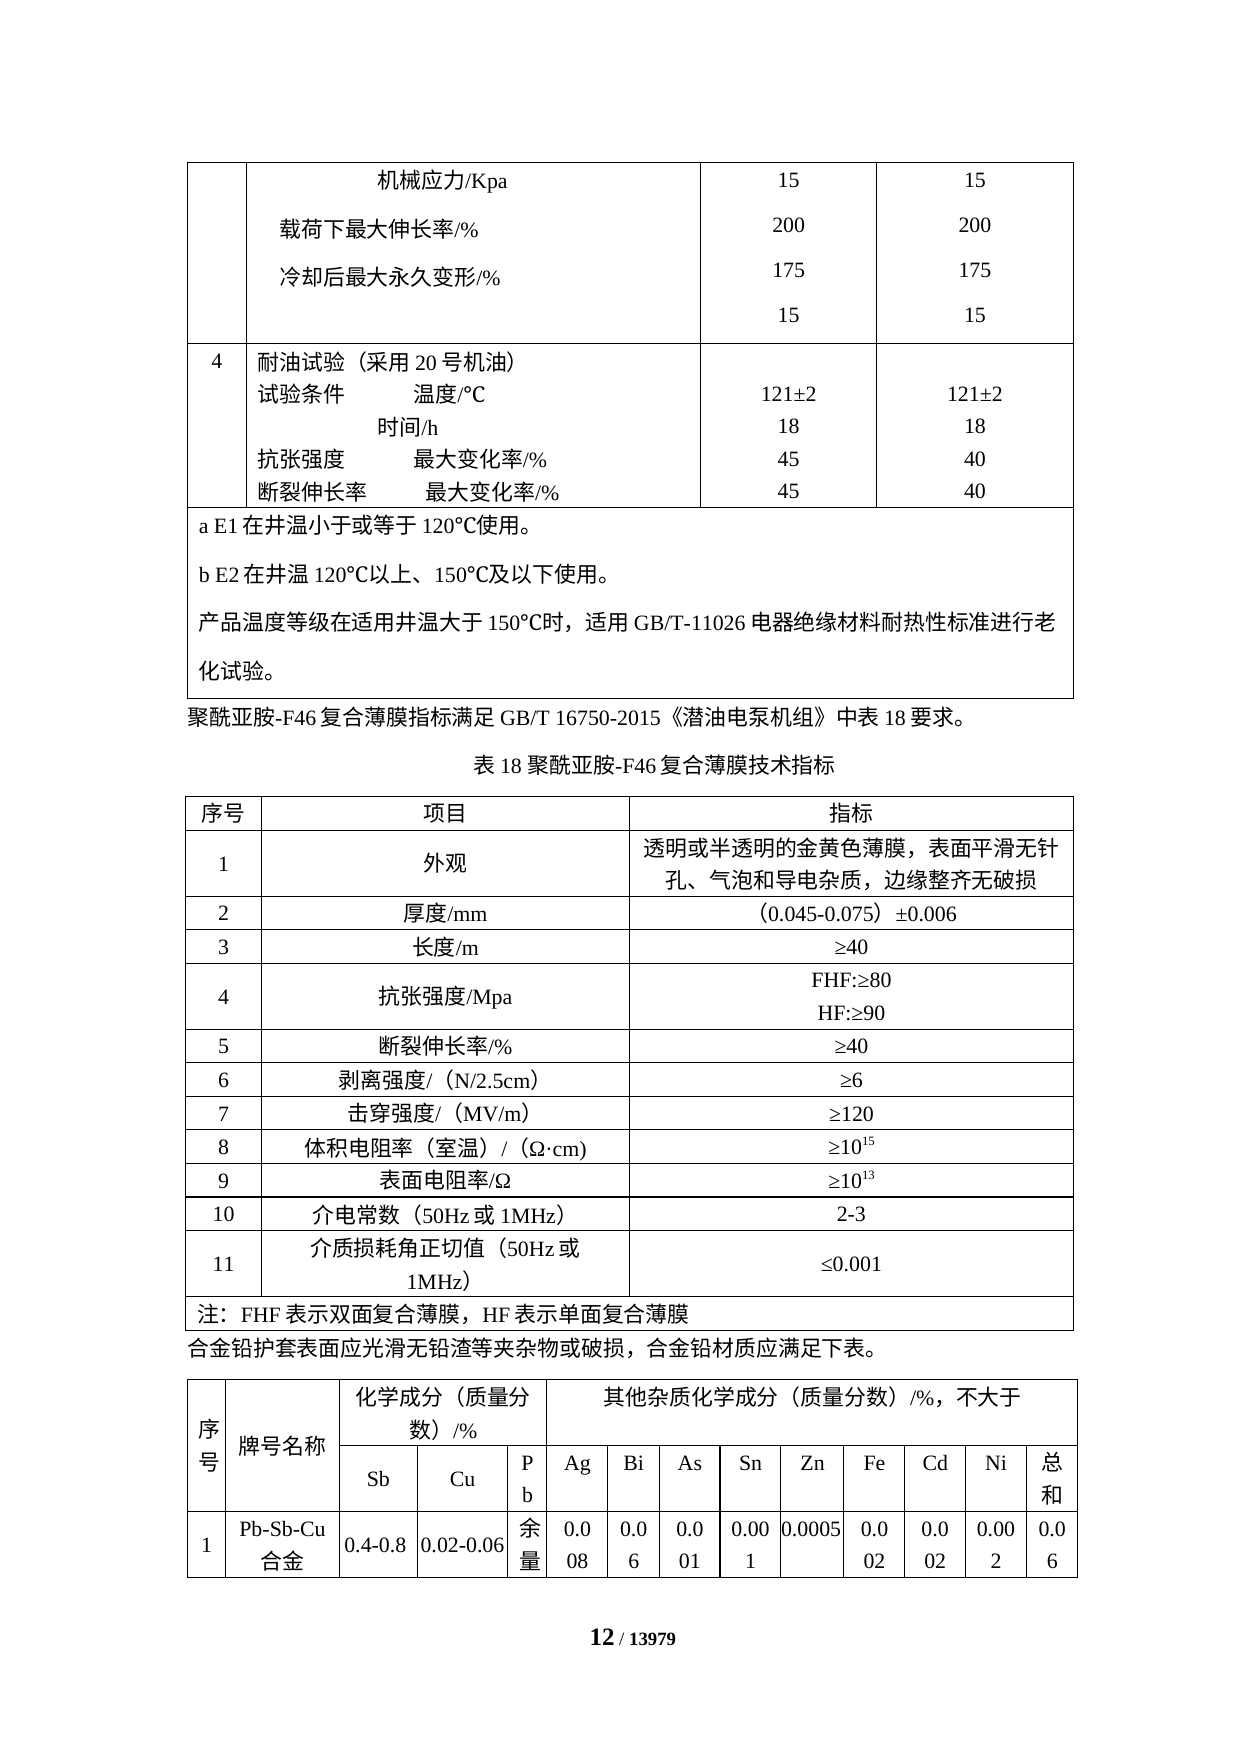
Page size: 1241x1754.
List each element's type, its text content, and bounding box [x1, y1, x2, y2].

table_cell Ag [547, 1446, 607, 1511]
table_cell ≥1013 [630, 1164, 1073, 1196]
table_cell 121±2 18 45 45 [701, 344, 876, 507]
table_cell 0.06 [1027, 1512, 1077, 1577]
table_cell 4 [188, 344, 246, 507]
table_cell 介电常数（50Hz或1MHz） [262, 1198, 629, 1230]
table_cell 0.002 [844, 1512, 904, 1577]
table_cell ≥1015 [630, 1130, 1073, 1163]
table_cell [247, 163, 700, 343]
table_cell ≥120 [630, 1097, 1073, 1129]
table_cell Fe [844, 1446, 904, 1511]
table_cell Pb [508, 1446, 546, 1511]
table_cell 0.002 [966, 1512, 1026, 1577]
table_cell ≥6 [630, 1063, 1073, 1096]
table_cell ≥40 [630, 1030, 1073, 1062]
table_cell 0.02-0.06 [418, 1512, 507, 1577]
table_cell 0.06 [608, 1512, 659, 1577]
table_cell ≥40 [630, 930, 1073, 963]
table_cell 250±3 15 200 175 15 [877, 163, 1073, 343]
table_cell 121±2 18 40 40 [877, 344, 1073, 507]
table_cell 注：FHF表示双面复合薄膜，HF表示单面复合薄膜 [186, 1297, 1073, 1329]
table_cell Pb-Sb-Cu 合金 [226, 1512, 339, 1577]
table_cell a E1在井温小于或等于120℃使用。 b E2在井温120℃以上、150℃及以下使用。 产品温度等级在适用井温大于150℃时，适用GB/T-11026电器绝缘材料耐热性标准进行老化试验。 [188, 508, 1073, 698]
table_cell 击穿强度/（MV/m） [262, 1097, 629, 1129]
table_cell 介质损耗角正切值（50Hz或1MHz） [262, 1231, 629, 1296]
table_cell 外观 [262, 831, 629, 896]
text 聚酰亚胺-F46复合薄膜指标满足GB/T 16750-2015《潜油电泵机组》中表18要求。 [187, 699, 1078, 732]
table_header 牌号名称 [226, 1380, 339, 1511]
table_cell 断裂伸长率/% [262, 1030, 629, 1062]
table_cell 3 [186, 930, 261, 963]
table_header 其他杂质化学成分（质量分数）/%，不大于 [547, 1380, 1077, 1445]
table_cell 2 [186, 897, 261, 929]
table_cell 余量 [508, 1512, 546, 1577]
table_cell 耐油试验（采用20号机油） 试验条件 温度/℃ 时间/h 抗张强度 最大变化率/% 断裂伸长率 最大变化率/% [247, 344, 700, 507]
table_cell 长度/m [262, 930, 629, 963]
table_cell 10 [186, 1198, 261, 1230]
text 合金铅护套表面应光滑无铅渣等夹杂物或破损，合金铅材质应满足下表。 [187, 1331, 1078, 1363]
table_cell 1 [186, 831, 261, 896]
table_header 指标 [630, 797, 1073, 829]
table_cell 厚度/mm [262, 897, 629, 929]
table_cell 表面电阻率/Ω [262, 1164, 629, 1196]
table_cell 0.008 [547, 1512, 607, 1577]
table_cell 总和 [1027, 1446, 1077, 1511]
table_header 序号 [186, 797, 261, 829]
table_cell Bi [608, 1446, 659, 1511]
table_cell 0.4-0.8 [340, 1512, 417, 1577]
table_cell 0.002 [905, 1512, 965, 1577]
table_cell 剥离强度/（N/2.5cm） [262, 1063, 629, 1096]
table_cell Sb [340, 1446, 417, 1511]
table_cell 3 [188, 163, 246, 343]
table_cell 抗张强度/Mpa [262, 964, 629, 1029]
table_header 项目 [262, 797, 629, 829]
table_cell 8 [186, 1130, 261, 1163]
table_header 序号 [188, 1380, 225, 1511]
table_cell Ni [966, 1446, 1026, 1511]
table_cell Cd [905, 1446, 965, 1511]
table_cell 0.001 [721, 1512, 780, 1577]
table_cell 7 [186, 1097, 261, 1129]
table_cell 透明或半透明的金黄色薄膜，表面平滑无针孔、气泡和导电杂质，边缘整齐无破损 [630, 831, 1073, 896]
table_cell 5 [186, 1030, 261, 1062]
table_cell 0.001 [660, 1512, 719, 1577]
table_cell （0.045-0.075）±0.006 [630, 897, 1073, 929]
table_cell ≤0.001 [630, 1231, 1073, 1296]
table_cell FHF:≥80 HF:≥90 [630, 964, 1073, 1029]
table_header 化学成分（质量分数）/% [340, 1380, 546, 1445]
table_cell 2-3 [630, 1198, 1073, 1230]
table_cell Zn [781, 1446, 843, 1511]
table_cell 体积电阻率（室温）/（Ω·cm) [262, 1130, 629, 1163]
text 表18 聚酰亚胺-F46复合薄膜技术指标 [231, 748, 1078, 780]
table_cell 250±3 15 200 175 15 [701, 163, 876, 343]
table_cell Sn [721, 1446, 780, 1511]
table_cell Cu [418, 1446, 507, 1511]
table_cell 11 [186, 1231, 261, 1296]
table_cell As [660, 1446, 719, 1511]
table_cell 9 [186, 1164, 261, 1196]
table_cell 0.0005 [781, 1512, 843, 1577]
table_cell 4 [186, 964, 261, 1029]
table_cell 6 [186, 1063, 261, 1096]
table_cell 1 [188, 1512, 225, 1577]
